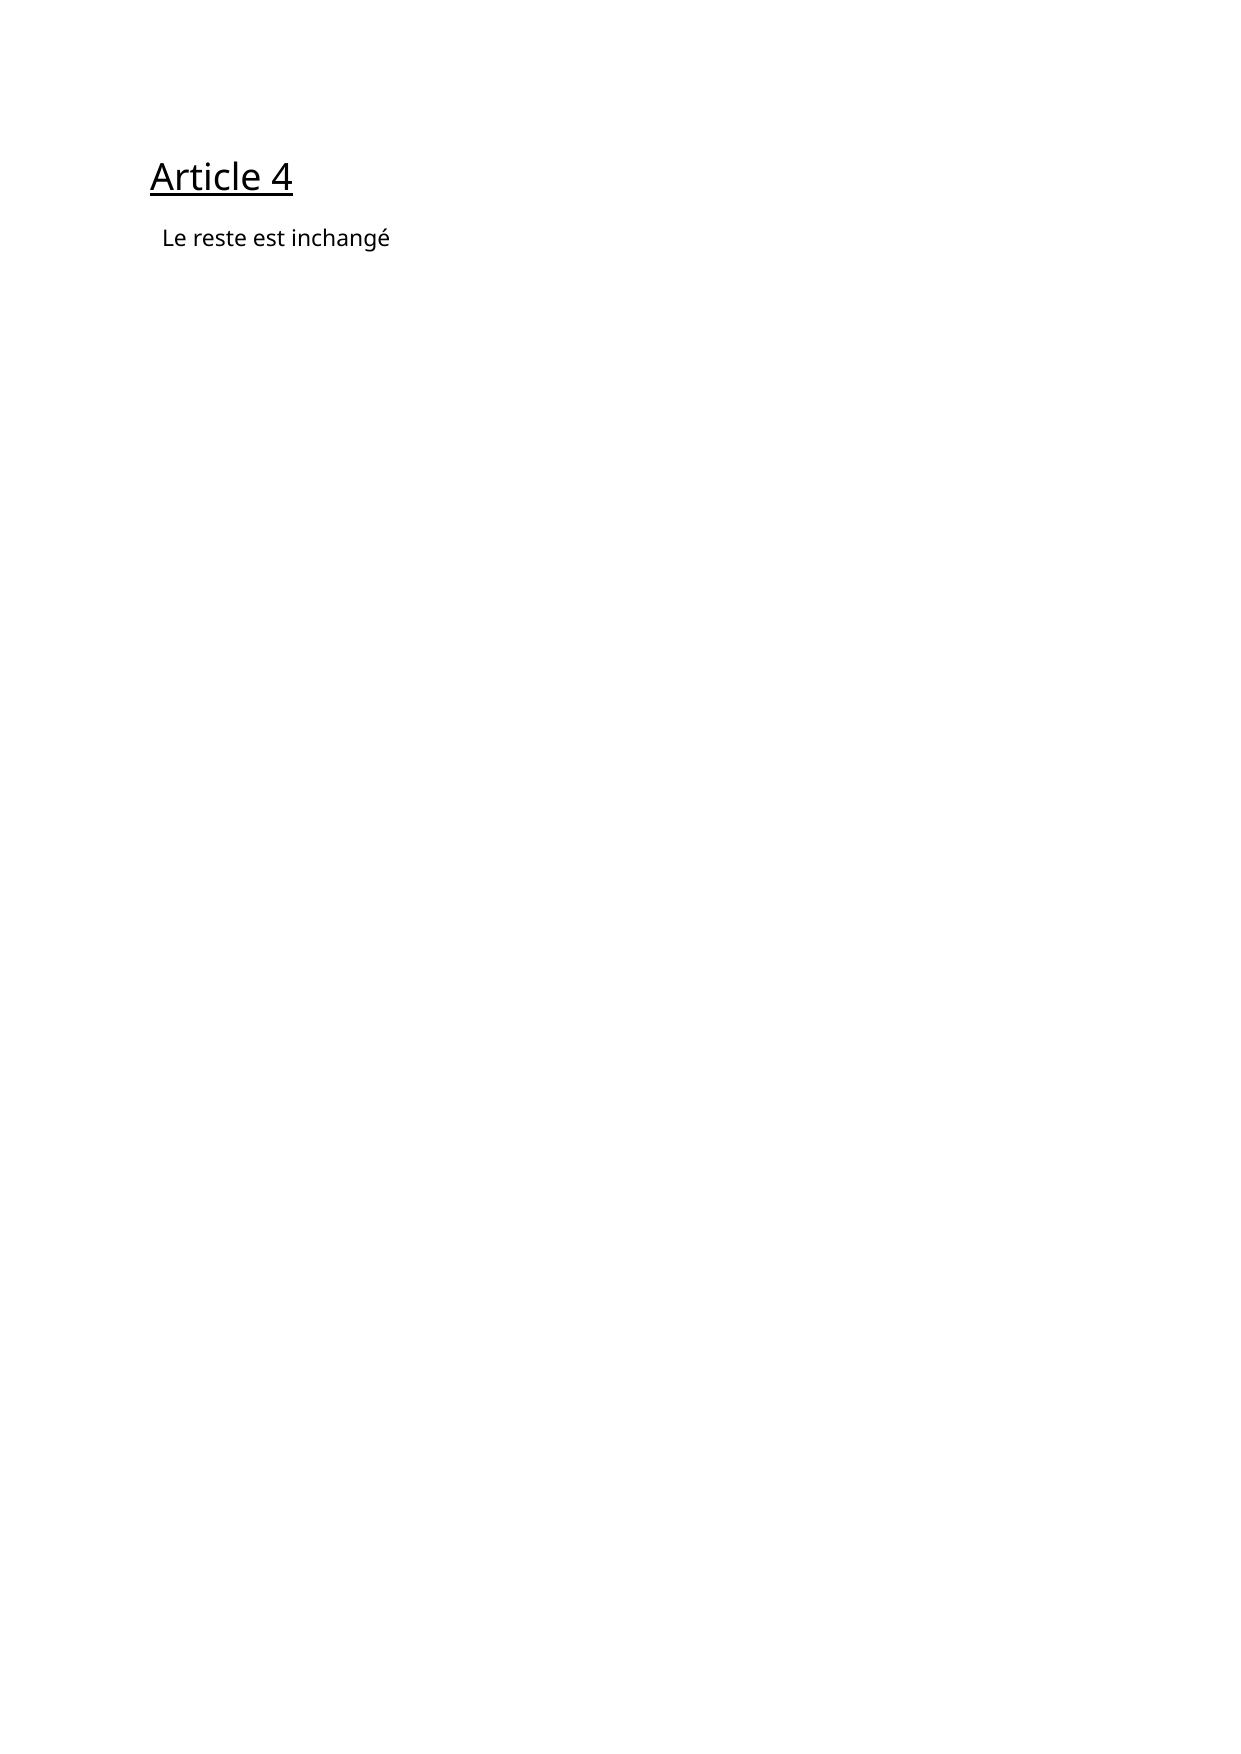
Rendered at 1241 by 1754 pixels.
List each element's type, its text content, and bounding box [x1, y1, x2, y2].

title Article 4 [150, 150, 1090, 201]
text Le reste est inchangé [162, 222, 1078, 253]
